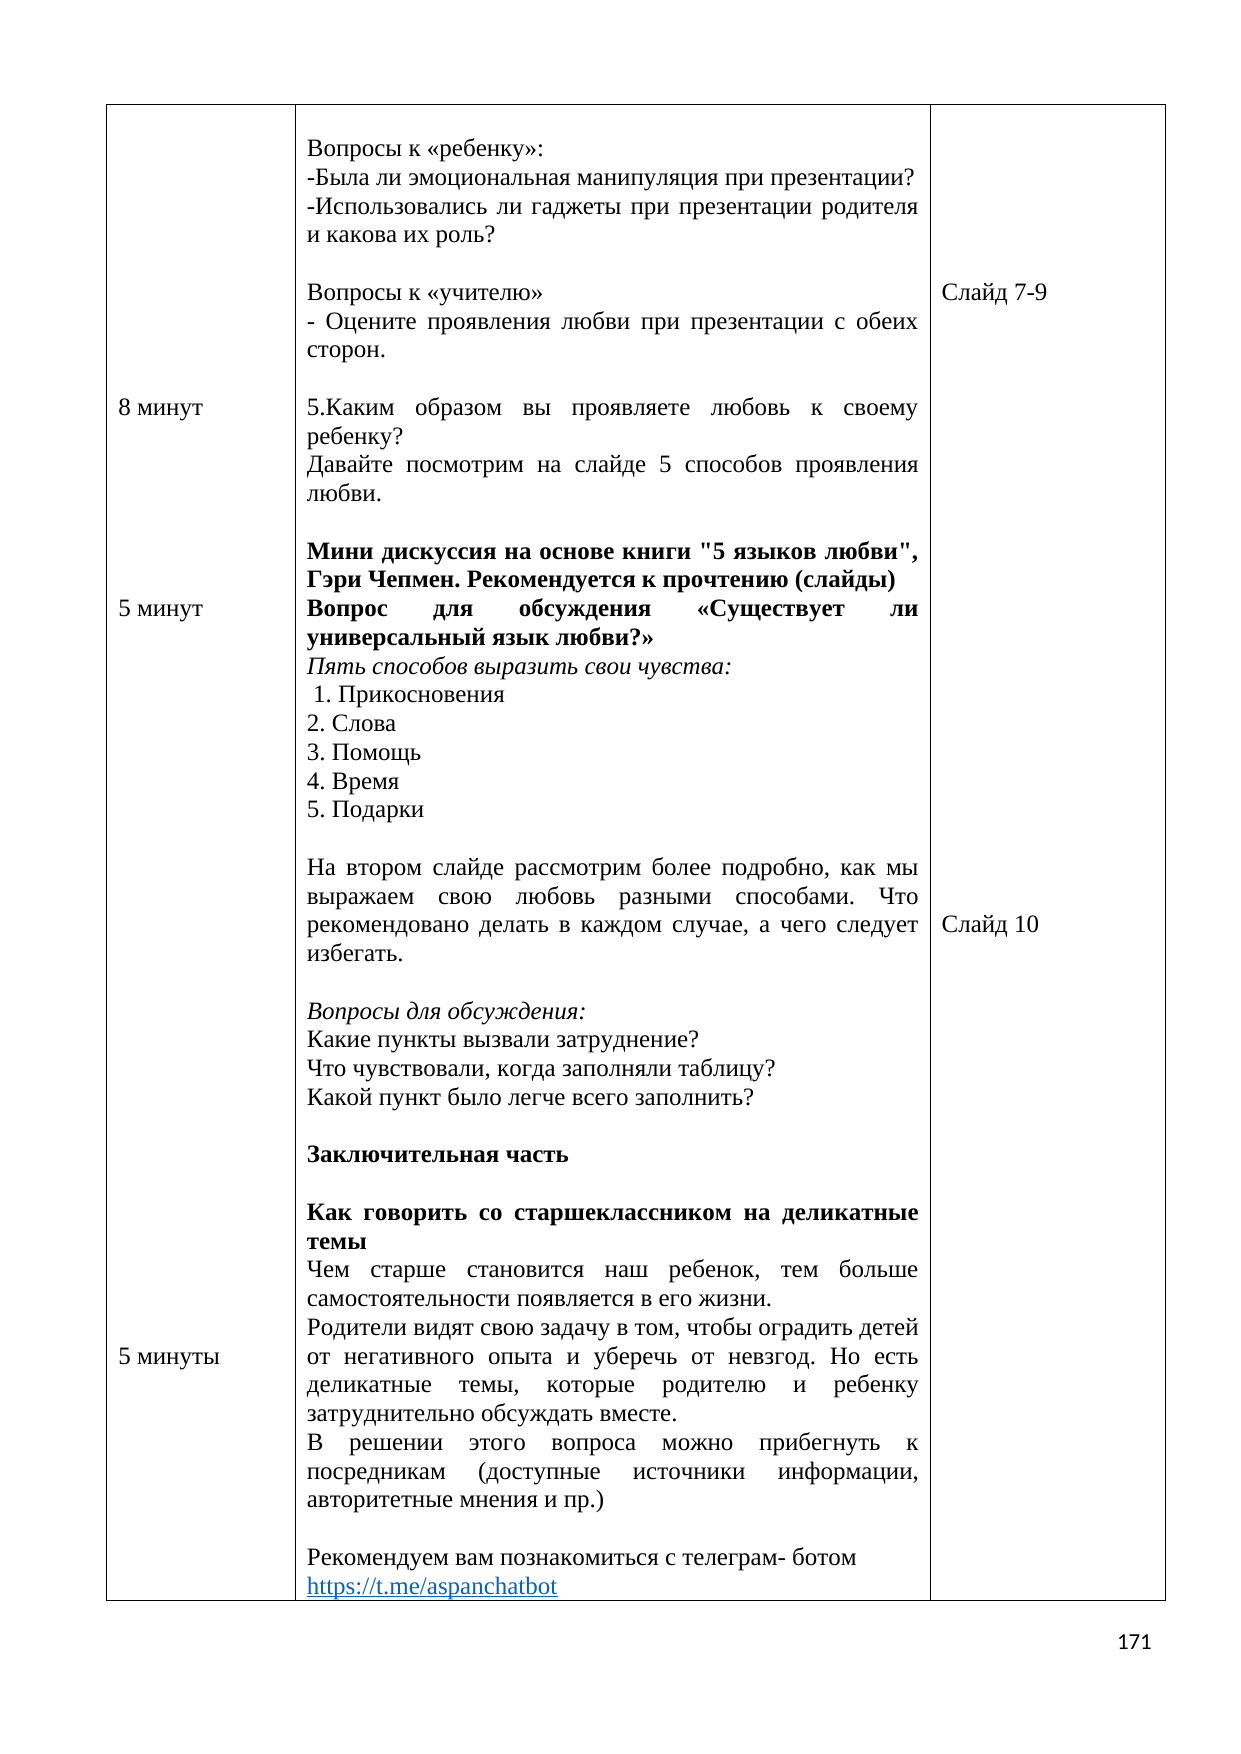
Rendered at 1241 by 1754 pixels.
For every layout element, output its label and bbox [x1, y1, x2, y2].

table_cell [107, 105, 295, 1599]
table_cell [931, 105, 1165, 1599]
table_cell [296, 105, 930, 1599]
